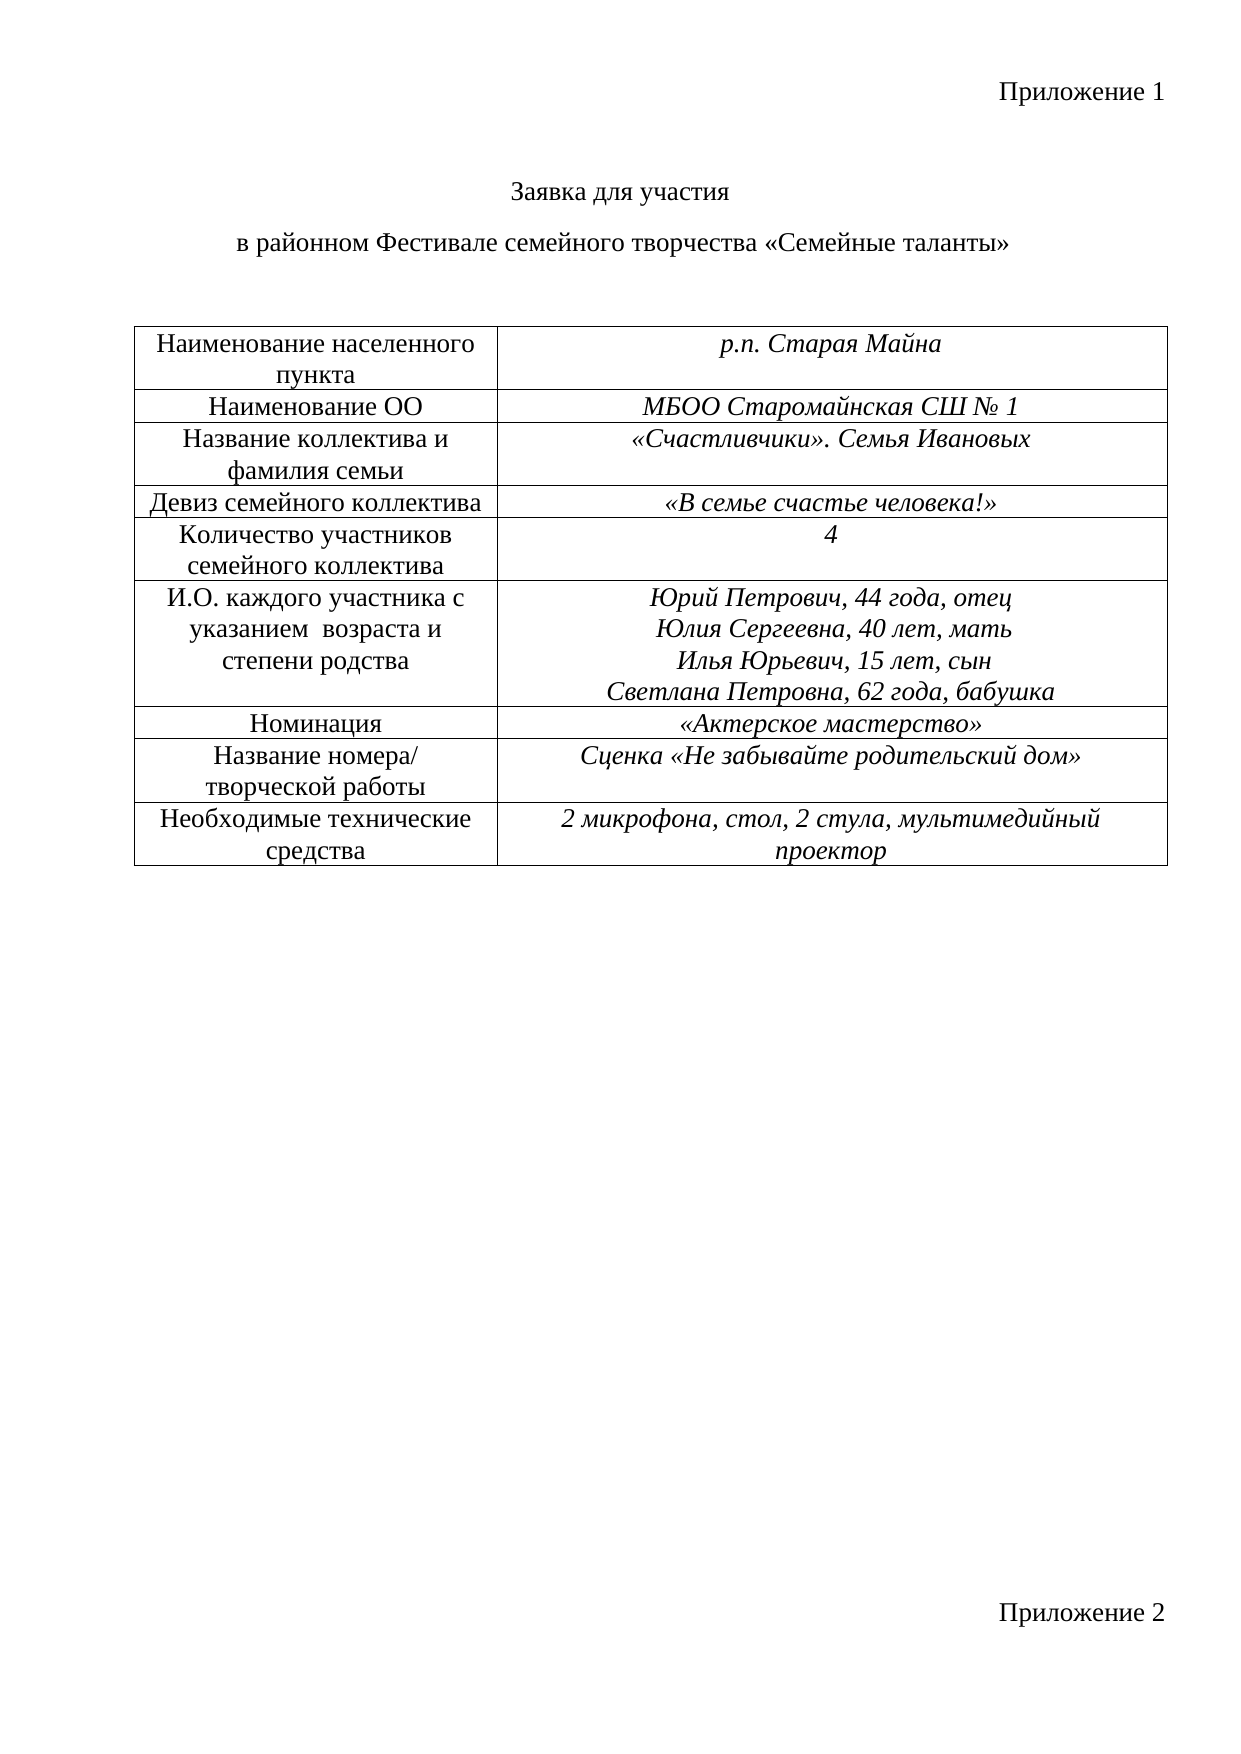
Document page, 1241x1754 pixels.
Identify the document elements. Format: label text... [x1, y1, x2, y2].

table_cell 2 микрофона, стол, 2 стула, мультимедийный проектор [498, 803, 1167, 865]
table_cell Юрий Петрович, 44 года, отец Юлия Сергеевна, 40 лет, мать Илья Юрьевич, 15 лет, сын Светлана Петровна, 62 года, бабушка [498, 581, 1167, 706]
table_cell Название номера/ творческой работы [135, 739, 497, 802]
table_cell «Актерское мастерство» [498, 707, 1167, 738]
text Приложение 2 [75, 1596, 1165, 1627]
table_cell «В семье счастье человека!» [498, 486, 1167, 517]
table_cell И.О. каждого участника с указанием возраста и степени родства [135, 581, 497, 706]
text Приложение 1 [75, 75, 1165, 106]
table_cell МБОО Старомайнская СШ № 1 [498, 390, 1167, 422]
text Заявка для участия [75, 175, 1165, 207]
table_cell Название коллектива и фамилия семьи [135, 423, 497, 485]
table_cell Наименование ОО [135, 390, 497, 422]
table_cell Необходимые технические средства [135, 803, 497, 865]
table_cell «Счастливчики». Семья Ивановых [498, 423, 1167, 485]
table_cell Сценка «Не забывайте родительский дом» [498, 739, 1167, 802]
text в районном Фестивале семейного творчества «Семейные таланты» [75, 226, 1165, 257]
table_header Наименование населенного пункта [135, 327, 497, 389]
table_cell Девиз семейного коллектива [135, 486, 497, 517]
table_cell Количество участников семейного коллектива [135, 518, 497, 580]
table_header р.п. Старая Майна [498, 327, 1167, 389]
table_cell 4 [498, 518, 1167, 580]
table_cell Номинация [135, 707, 497, 738]
